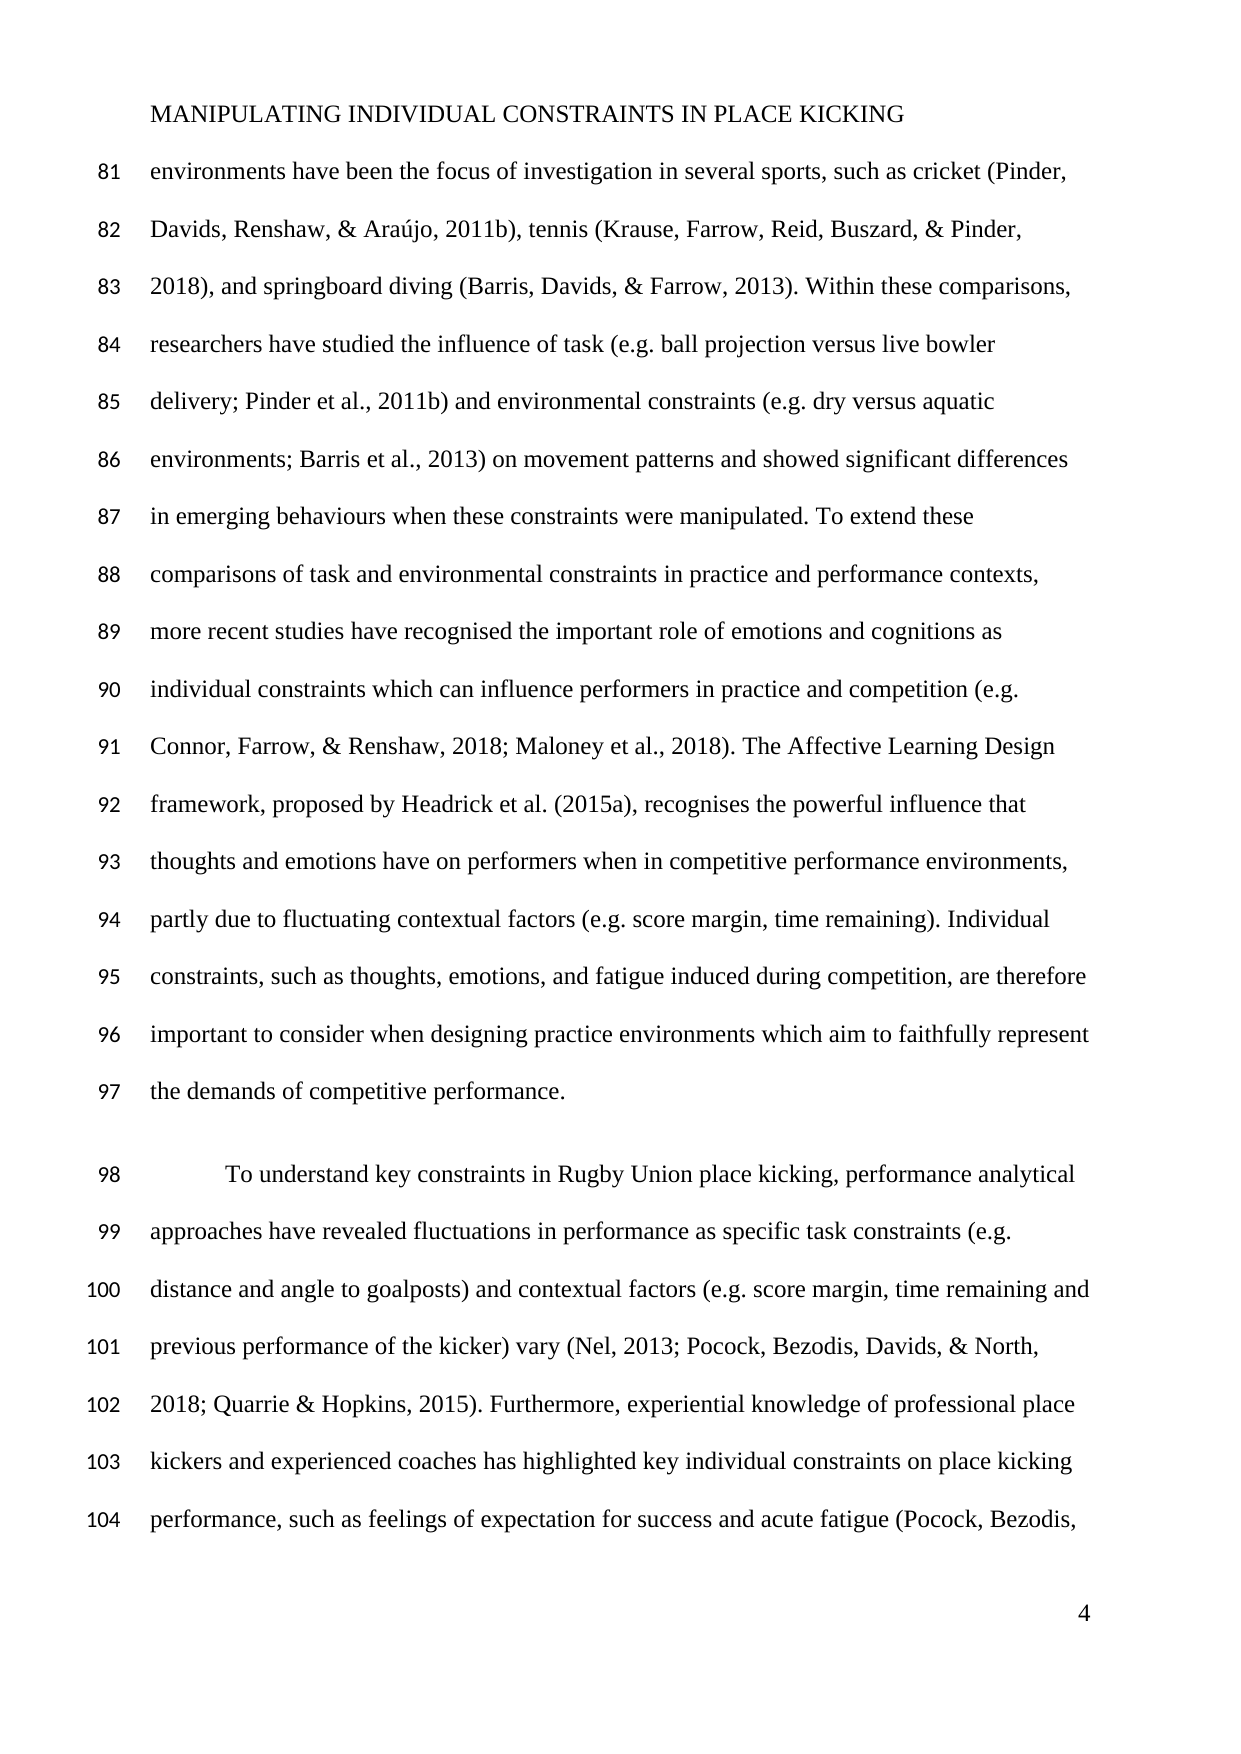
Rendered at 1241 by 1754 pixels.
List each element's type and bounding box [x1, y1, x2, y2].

text [150, 156, 1090, 1105]
text [150, 1159, 1090, 1532]
